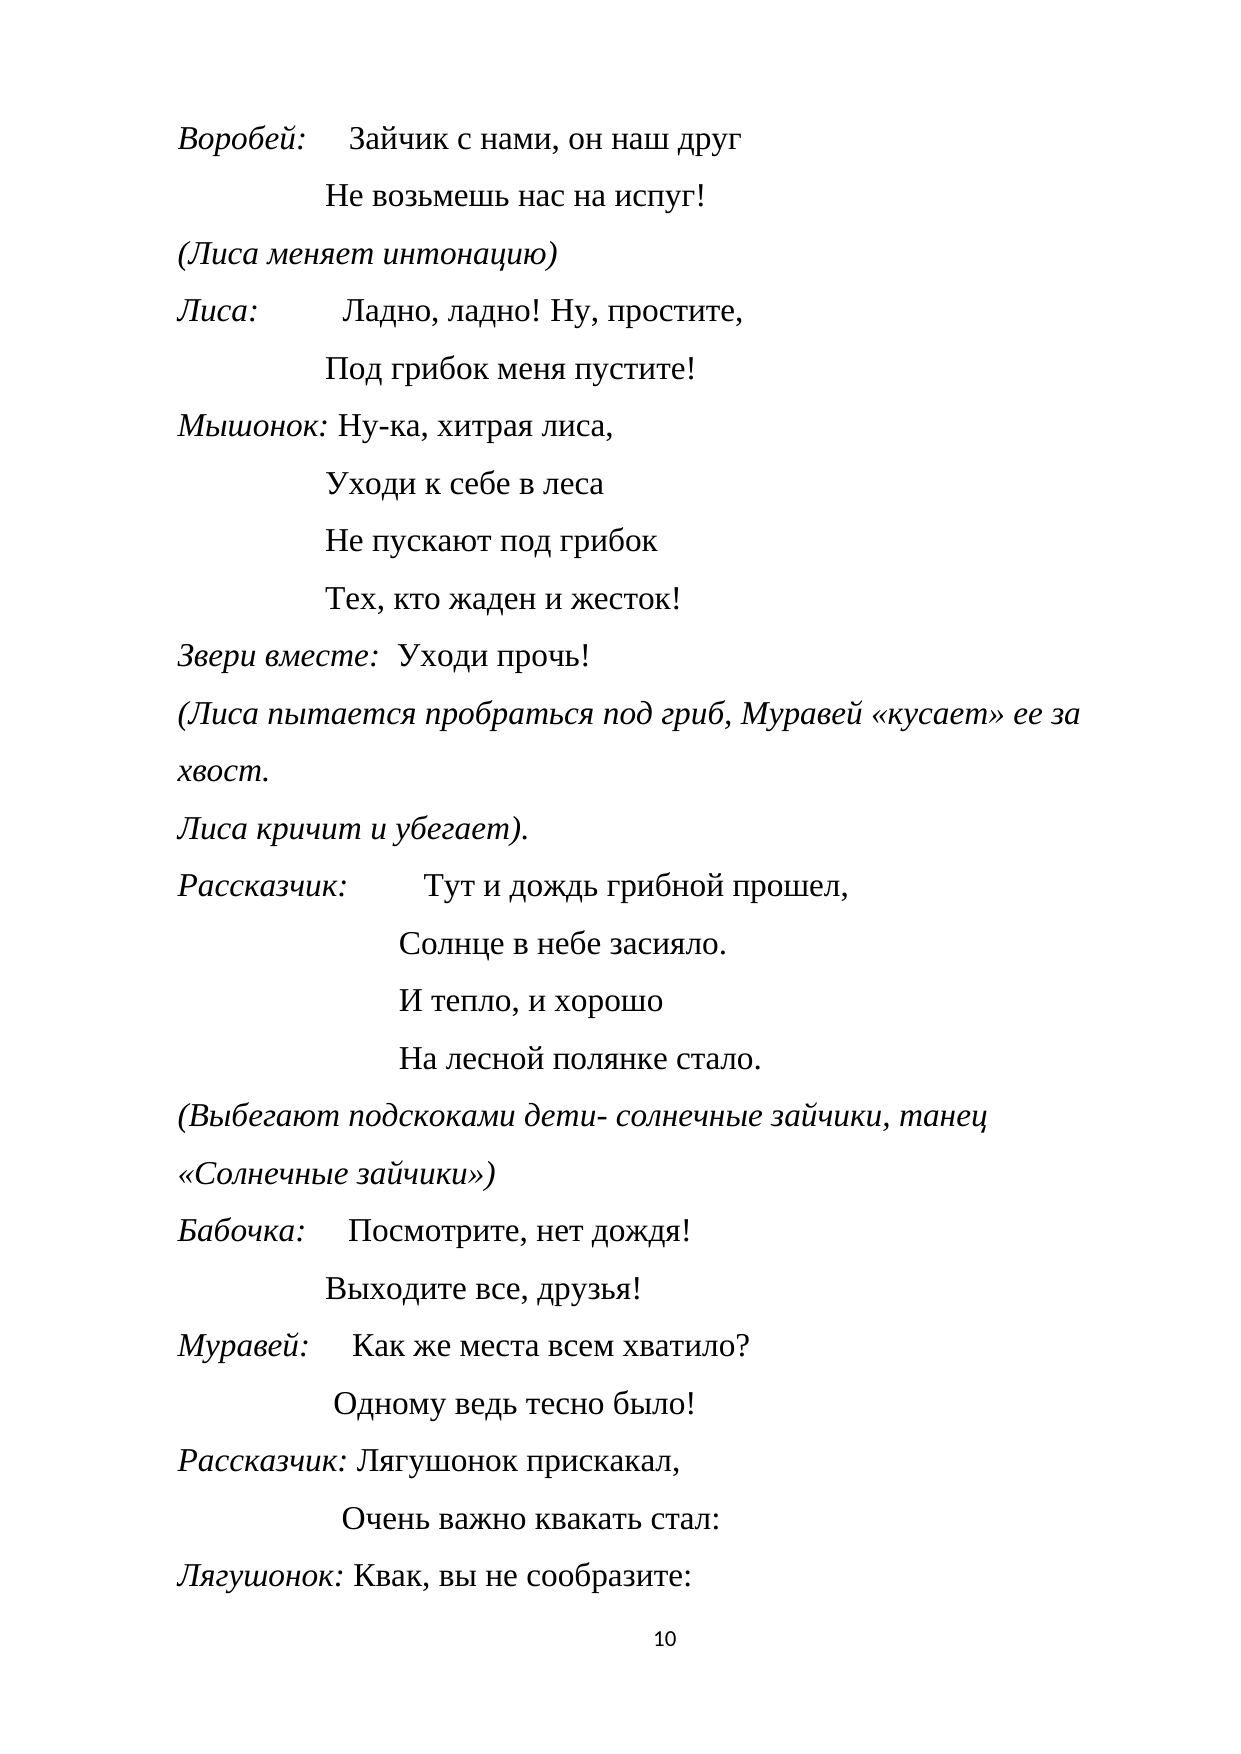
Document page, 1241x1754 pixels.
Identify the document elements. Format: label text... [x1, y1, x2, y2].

text Мышонок: Ну-ка, хитрая лиса, [177, 406, 1152, 444]
text Муравей: Как же места всем хватило? [177, 1326, 1152, 1364]
text Звери вместе: Уходи прочь! [177, 636, 1152, 674]
text Лягушонок: Квак, вы не сообразите: [177, 1556, 1152, 1594]
text Выходите все, друзья! [325, 1268, 1152, 1306]
text Очень важно квакать стал: [325, 1498, 1152, 1536]
text (Лиса пытается пробраться под гриб, Муравей «кусает» ее за хвост. [177, 693, 1152, 789]
text Под грибок меня пустите! [325, 348, 1152, 386]
text Лиса кричит и убегает). [177, 808, 1152, 846]
text Одному ведь тесно было! [325, 1383, 1152, 1421]
text Рассказчик: Лягушонок прискакал, [177, 1441, 1152, 1479]
text (Лиса меняет интонацию) [177, 233, 1152, 271]
text И тепло, и хорошо [398, 981, 1152, 1019]
text Тех, кто жаден и жесток! [325, 578, 1152, 616]
text Бабочка: Посмотрите, нет дождя! [177, 1211, 1152, 1249]
text Не пускают под грибок [325, 521, 1152, 559]
text Солнце в небе засияло. [398, 923, 1152, 961]
text Воробей: Зайчик с нами, он наш друг [177, 118, 1152, 156]
text На лесной полянке стало. [398, 1038, 1152, 1076]
text Не возьмешь нас на испуг! [325, 176, 1152, 214]
text (Выбегают подскоками дети- солнечные зайчики, танец «Солнечные зайчики») [177, 1096, 1152, 1191]
text Лиса: Ладно, ладно! Ну, простите, [177, 291, 1152, 329]
text Рассказчик: Тут и дождь грибной прошел, [177, 866, 1152, 904]
text Уходи к себе в леса [325, 463, 1152, 501]
